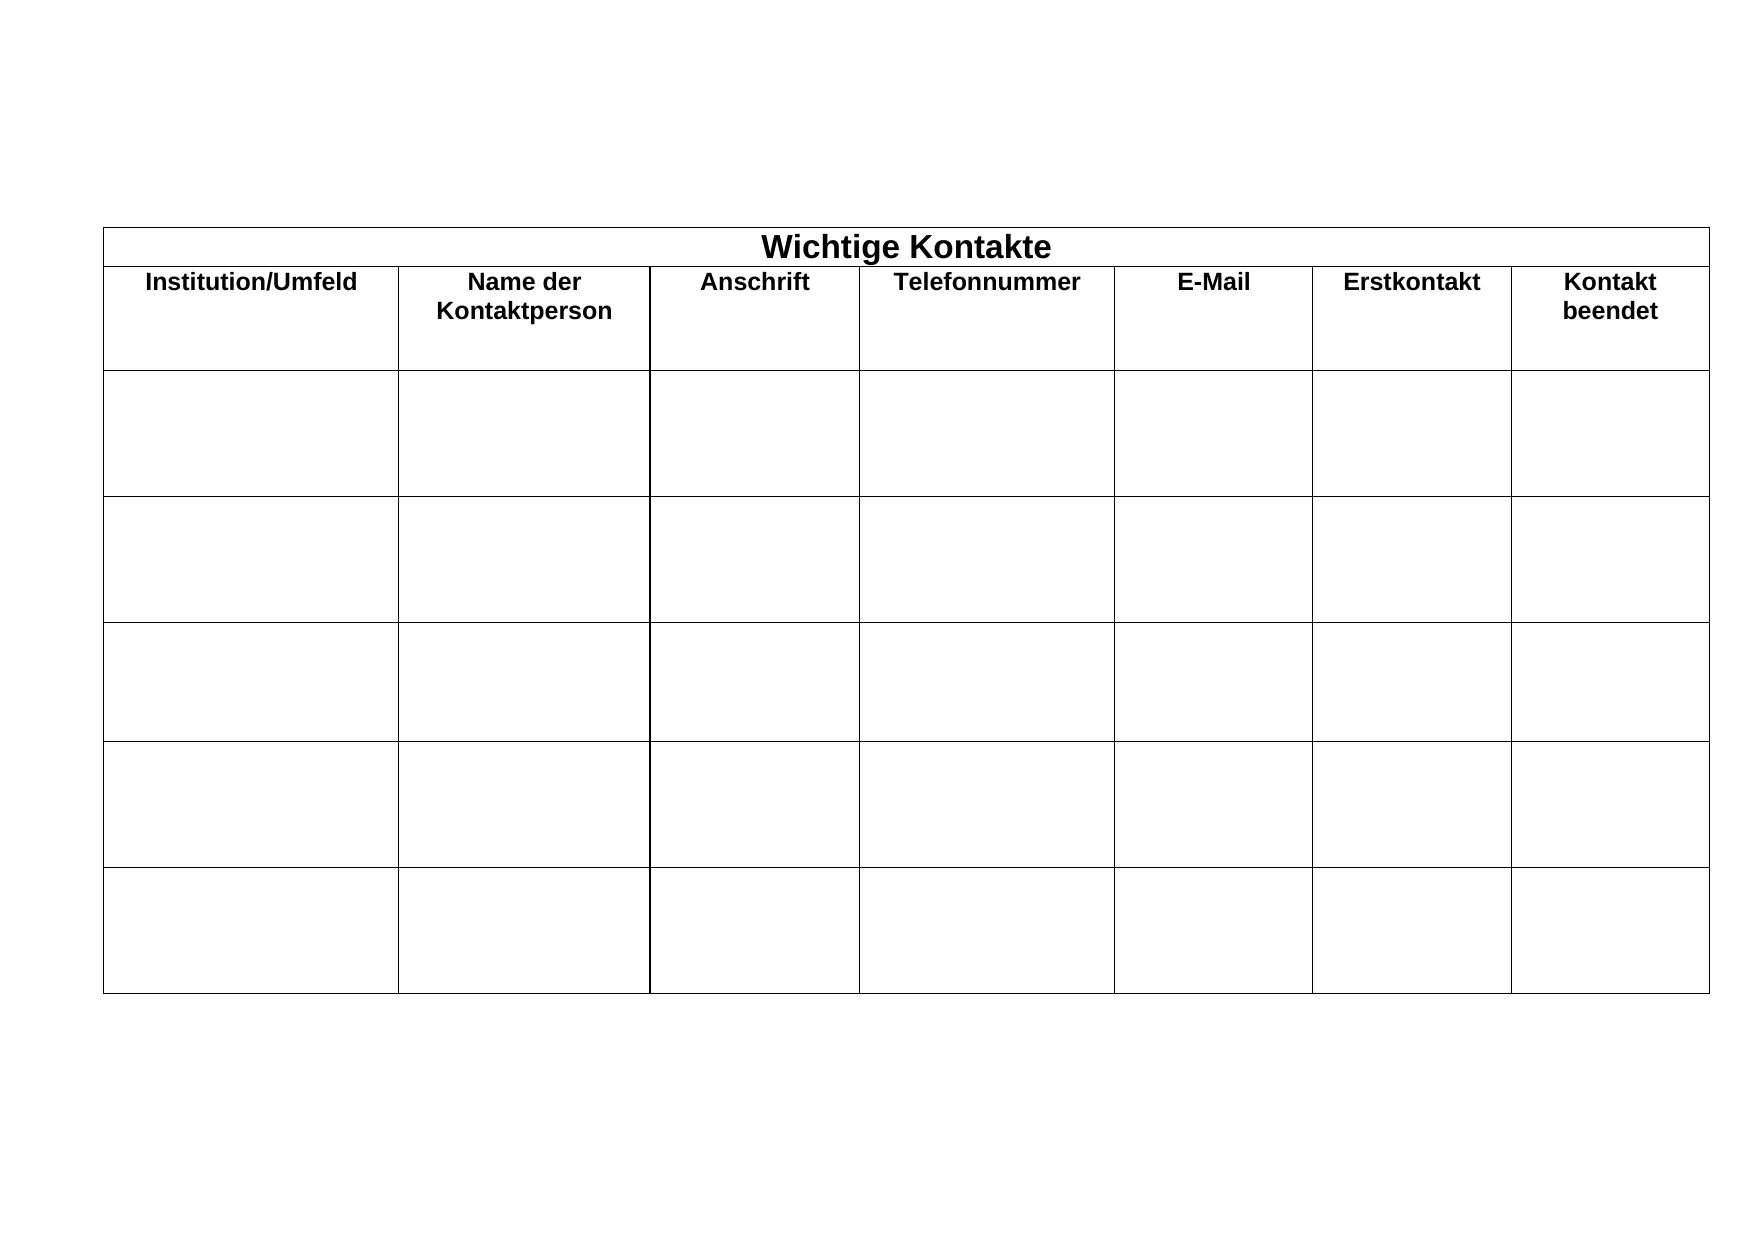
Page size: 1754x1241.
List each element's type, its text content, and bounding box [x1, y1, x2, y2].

table_cell [1512, 623, 1709, 741]
table_cell [1313, 497, 1511, 622]
table_cell [104, 371, 398, 496]
table_cell [860, 868, 1114, 993]
table_cell [104, 497, 398, 622]
table_cell [651, 742, 859, 867]
table_cell [104, 623, 398, 741]
table_cell [104, 868, 398, 993]
table_cell [1313, 868, 1511, 993]
table_cell [651, 497, 859, 622]
table_cell Institution/Umfeld [104, 267, 398, 370]
table_cell [399, 371, 649, 496]
table_cell [1512, 497, 1709, 622]
table_cell [860, 371, 1114, 496]
table_cell [1512, 868, 1709, 993]
table_cell [1115, 371, 1312, 496]
table_cell [860, 742, 1114, 867]
table_cell [399, 623, 649, 741]
table_cell [399, 742, 649, 867]
table_cell [1115, 497, 1312, 622]
table_cell [1115, 868, 1312, 993]
table_cell [1313, 742, 1511, 867]
table_cell [860, 623, 1114, 741]
table_cell [1512, 371, 1709, 496]
table_cell Telefonnummer [860, 267, 1114, 370]
table_cell [399, 497, 649, 622]
table_cell Erstkontakt [1313, 267, 1511, 370]
table_cell Name der Kontaktperson [399, 267, 649, 370]
table_cell [1313, 623, 1511, 741]
table_cell E-Mail [1115, 267, 1312, 370]
table_header Wichtige Kontakte [104, 228, 1709, 266]
table_cell [1512, 742, 1709, 867]
table_cell Anschrift [651, 267, 859, 370]
table_cell [1313, 371, 1511, 496]
table_cell [651, 623, 859, 741]
table_cell [651, 868, 859, 993]
table_cell [651, 371, 859, 496]
table_cell [399, 868, 649, 993]
table_cell [860, 497, 1114, 622]
table_cell [1115, 742, 1312, 867]
table_cell [104, 742, 398, 867]
table_cell Kontakt beendet [1512, 267, 1709, 370]
table_cell [1115, 623, 1312, 741]
